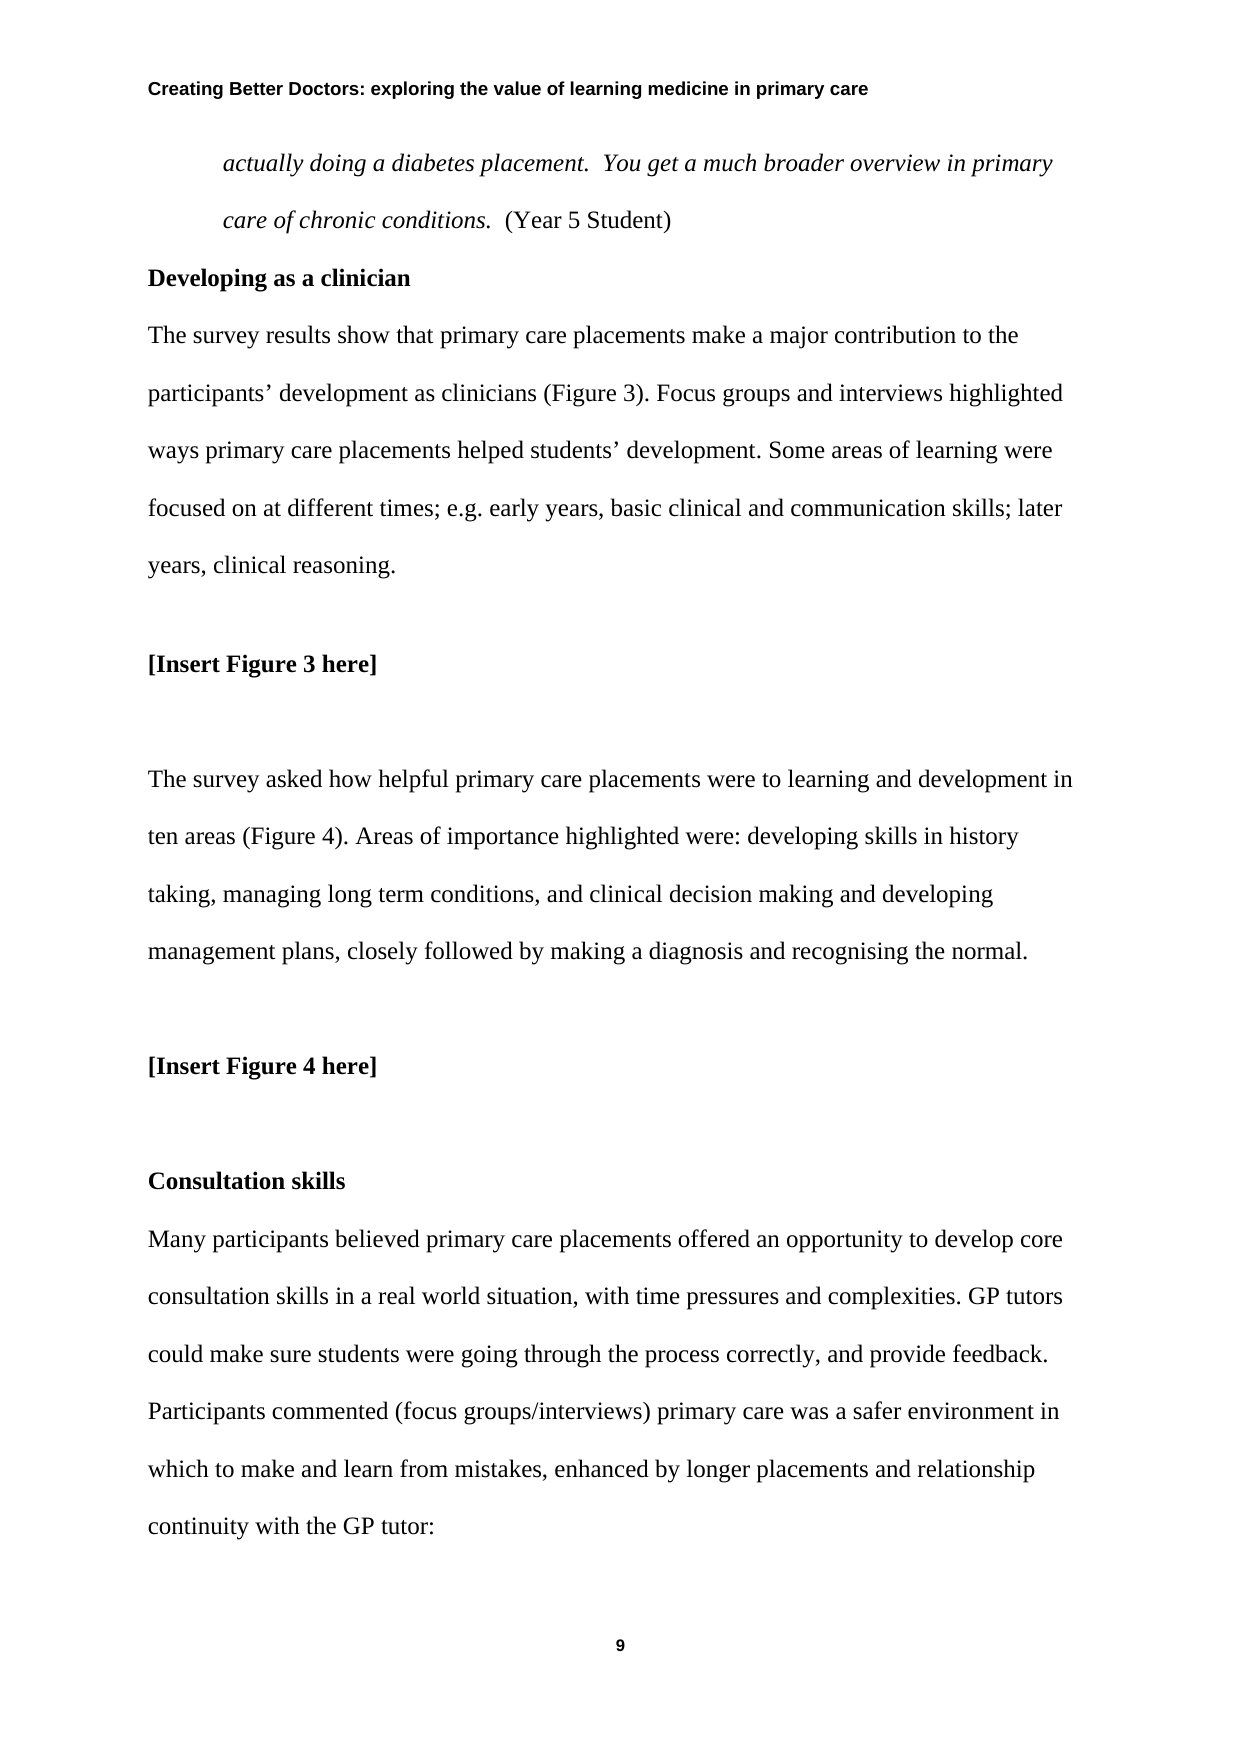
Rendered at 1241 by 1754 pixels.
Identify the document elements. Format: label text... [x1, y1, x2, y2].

text [Insert Figure 4 here] [148, 1051, 1092, 1080]
title Consultation skills [148, 1166, 1092, 1195]
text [223, 148, 1092, 234]
text The survey asked how helpful primary care placements were to learning and development in ten areas (Figure 4). Areas of importance highlighted were: developing skills in history taking, managing long term conditions, and clinical decision making and developing management plans, closely followed by making a diagnosis and recognising the normal. [148, 764, 1092, 965]
title Developing as a clinician [148, 263, 1092, 291]
text Many participants believed primary care placements offered an opportunity to develop core consultation skills in a real world situation, with time pressures and complexities. GP tutors could make sure students were going through the process correctly, and provide feedback. Participants commented (focus groups/interviews) primary care was a safer environment in which to make and learn from mistakes, enhanced by longer placements and relationship continuity with the GP tutor: [148, 1224, 1092, 1540]
text [Insert Figure 3 here] [148, 649, 1092, 678]
title The survey results show that primary care placements make a major contribution to the participants’ development as clinicians (Figure 3). Focus groups and interviews highlighted ways primary care placements helped students’ development. Some areas of learning were focused on at different times; e.g. early years, basic clinical and communication skills; later years, clinical reasoning. [148, 320, 1092, 579]
